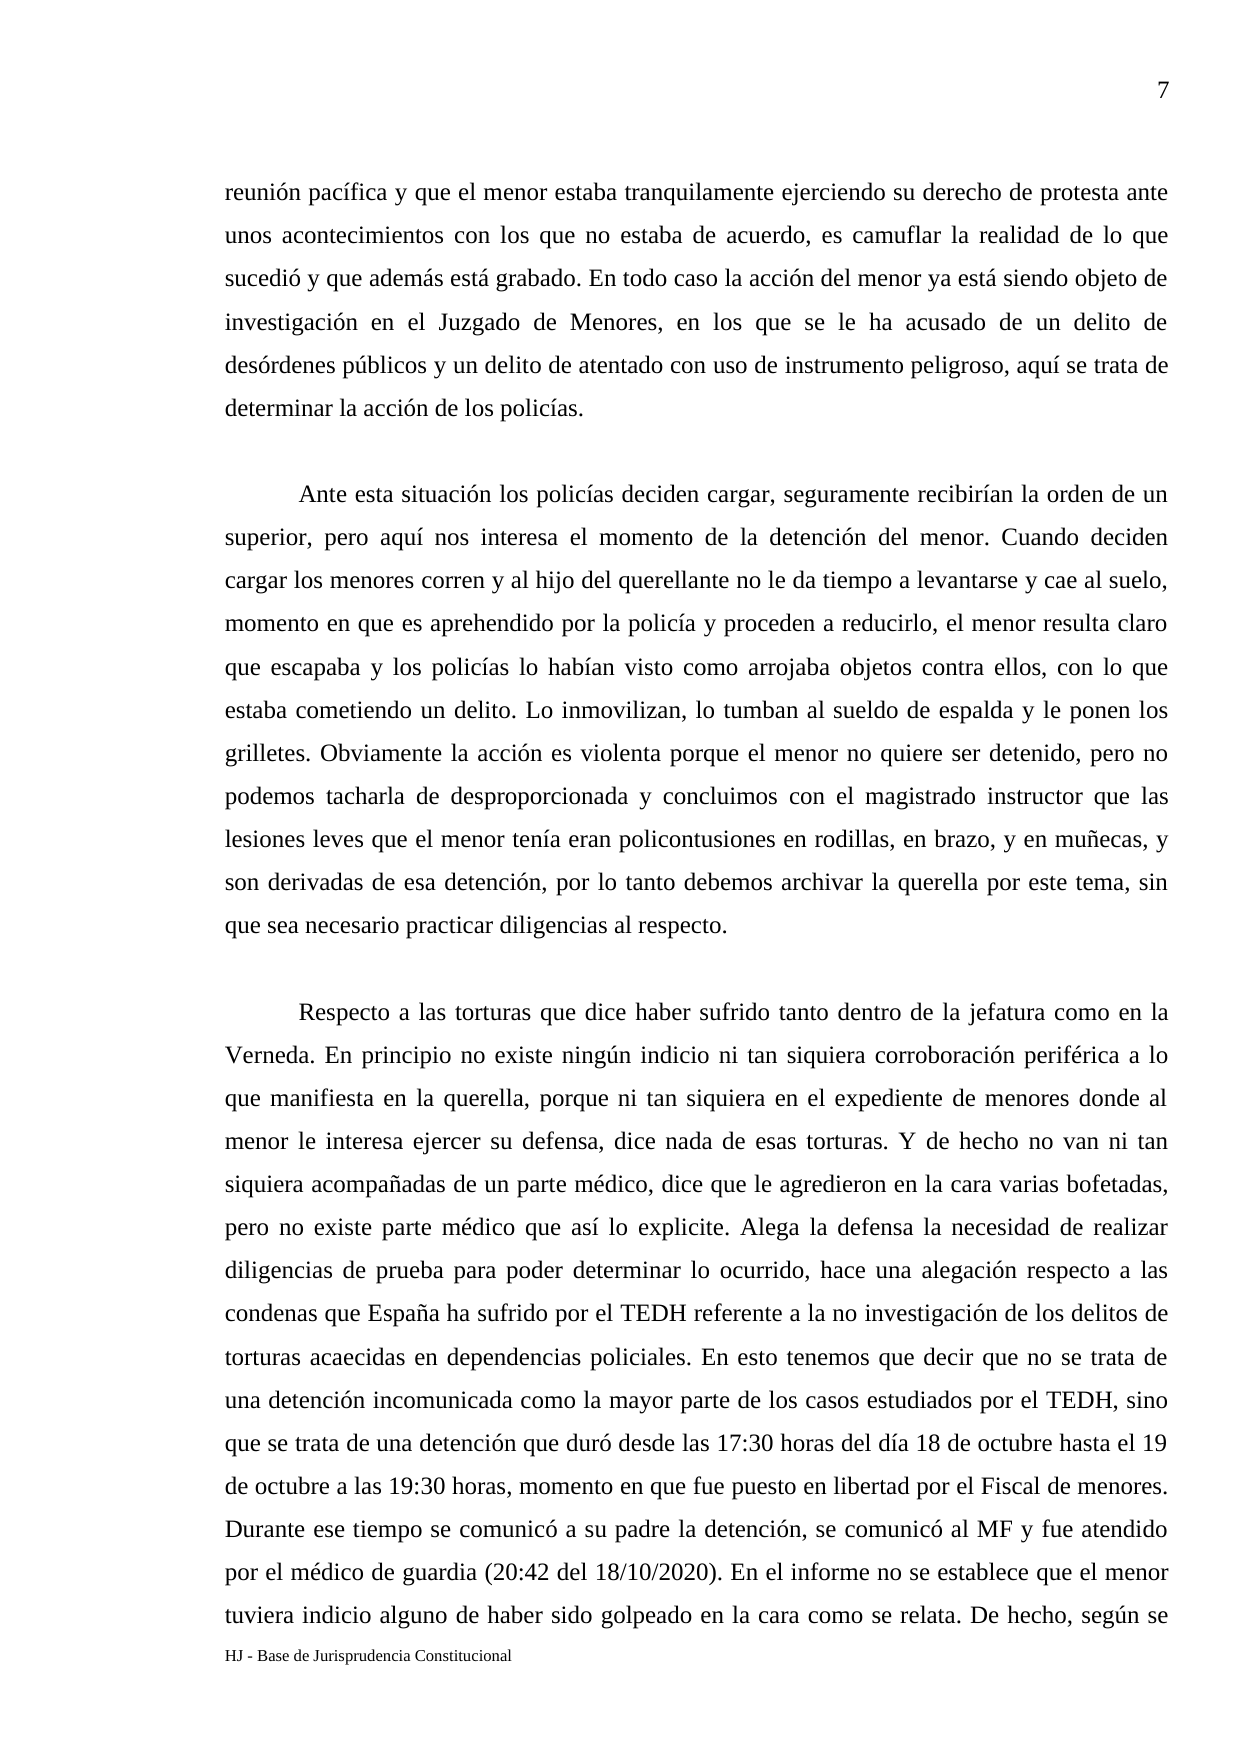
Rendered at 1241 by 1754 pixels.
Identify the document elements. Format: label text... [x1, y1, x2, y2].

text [224, 997, 1169, 1629]
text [224, 177, 1169, 422]
text Ante esta situación los policías deciden cargar, seguramente recibirían la orden de un superior, pero aquí nos interesa el momento de la detención del menor. Cuando deciden cargar los menores corren y al hijo del querellante no le da tiempo a levantarse y cae al suelo, momento en que es aprehendido por la policía y proceden a reducirlo, el menor resulta claro que escapaba y los policías lo habían visto como arrojaba objetos contra ellos, con lo que estaba cometiendo un delito. Lo inmovilizan, lo tumban al sueldo de espalda y le ponen los grilletes. Obviamente la acción es violenta porque el menor no quiere ser detenido, pero no podemos tacharla de desproporcionada y concluimos con el magistrado instructor que las lesiones leves que el menor tenía eran policontusiones en rodillas, en brazo, y en muñecas, y son derivadas de esa detención, por lo tanto debemos archivar la querella por este tema, sin que sea necesario practicar diligencias al respecto. [224, 479, 1169, 939]
